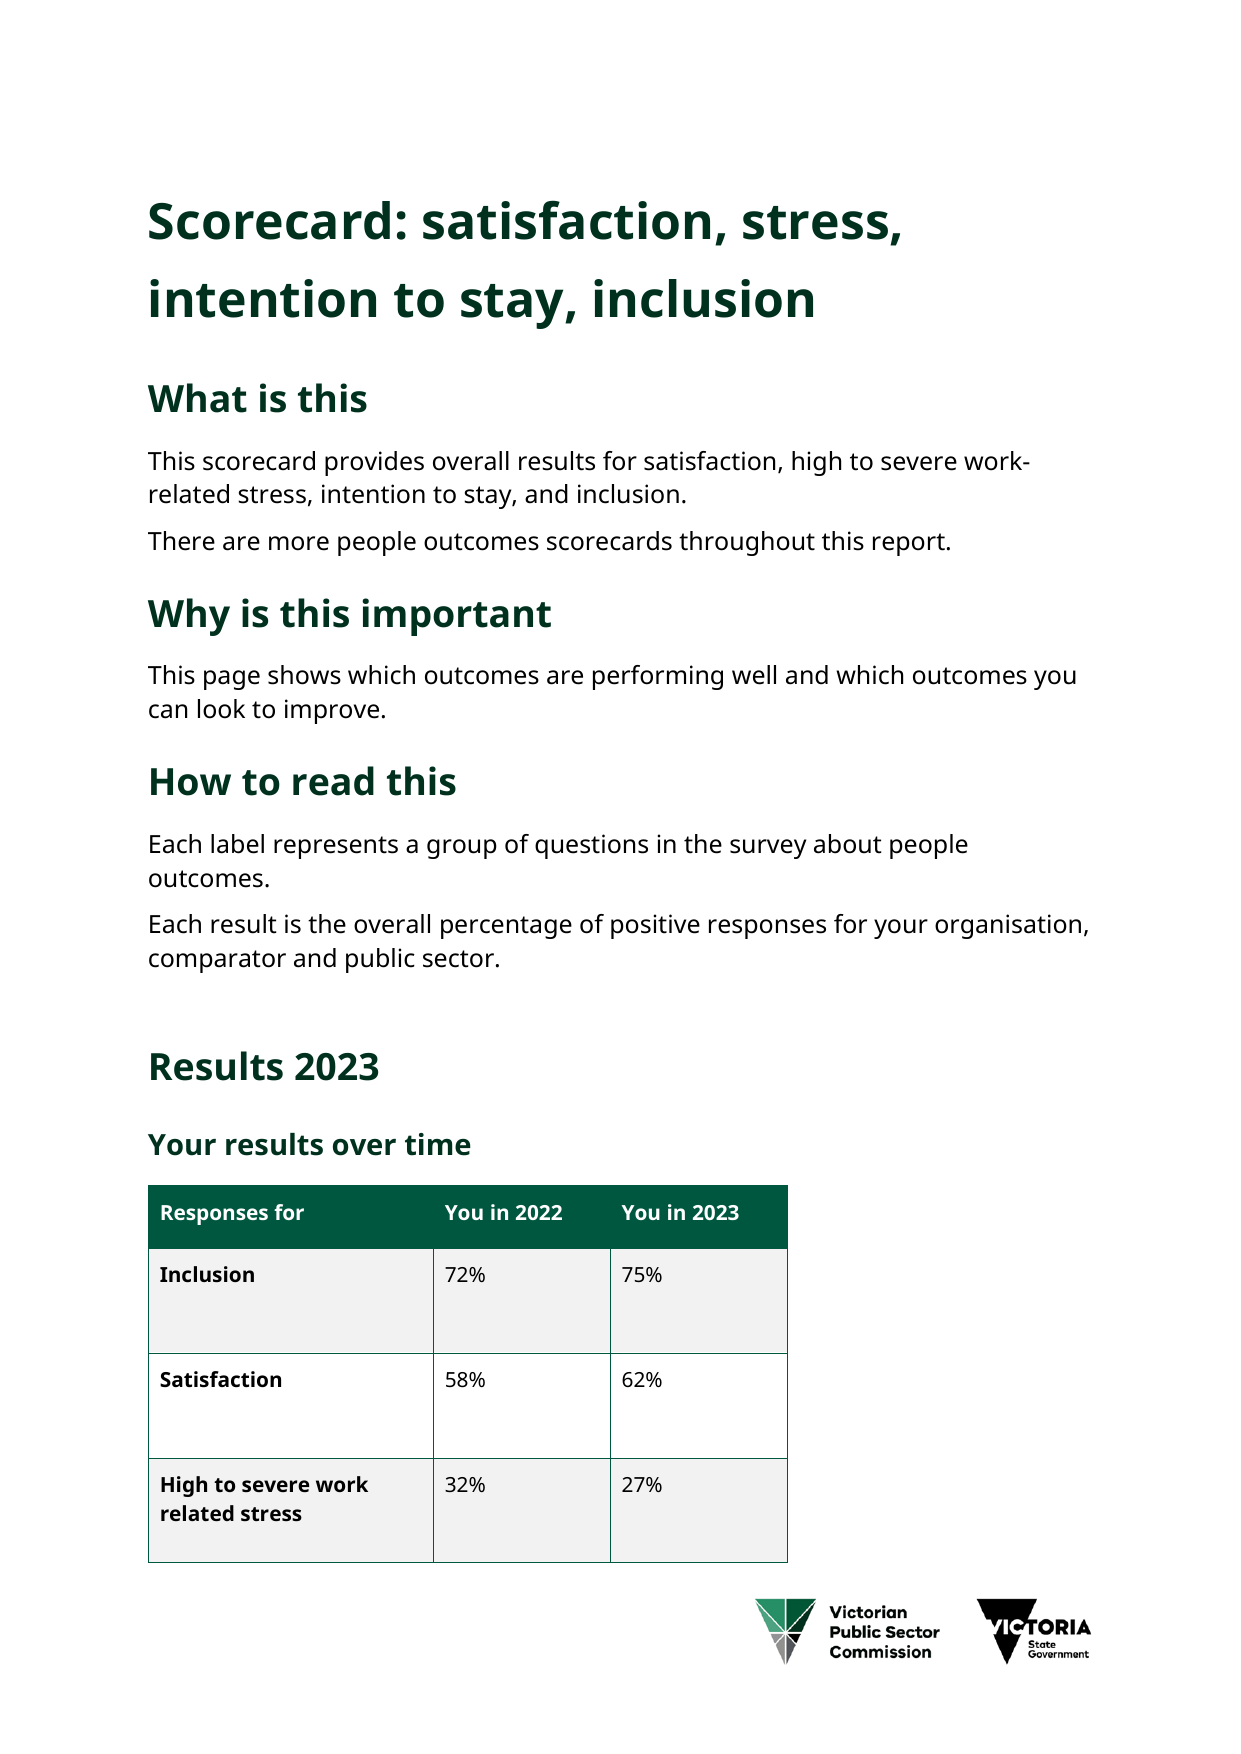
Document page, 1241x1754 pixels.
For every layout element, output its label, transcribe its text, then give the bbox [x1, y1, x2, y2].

table_cell Inclusion [149, 1249, 433, 1352]
text Each label represents a group of questions in the survey about people outcomes. [148, 826, 1092, 894]
subtitle Scorecard: satisfaction, stress, intention to stay, inclusion [148, 186, 1092, 333]
subtitle How to read this [148, 755, 1092, 806]
text This scorecard provides overall results for satisfaction, high to severe work-related stress, intention to stay, and inclusion. [148, 443, 1092, 511]
table_header Responses for [149, 1186, 433, 1248]
table_header You in 2023 [611, 1186, 787, 1248]
table_cell 32% [434, 1459, 610, 1562]
table_cell Satisfaction [149, 1354, 433, 1457]
table_cell 72% [434, 1249, 610, 1352]
table_cell 62% [611, 1354, 787, 1457]
table_cell High to severe work related stress [149, 1459, 433, 1562]
text There are more people outcomes scorecards throughout this report. [148, 524, 1092, 558]
text Each result is the overall percentage of positive responses for your organisation, comparator and public sector. [148, 907, 1092, 975]
table_cell 58% [434, 1354, 610, 1457]
text This page shows which outcomes are performing well and which outcomes you can look to improve. [148, 658, 1092, 726]
table_cell 27% [611, 1459, 787, 1562]
subtitle What is this [148, 372, 1092, 423]
subtitle Why is this important [148, 587, 1092, 638]
table_header You in 2022 [434, 1186, 610, 1248]
picture [754, 1598, 1093, 1666]
subtitle Results 2023 [148, 1041, 1092, 1092]
subtitle Your results over time [148, 1124, 1092, 1164]
table_cell 75% [611, 1249, 787, 1352]
